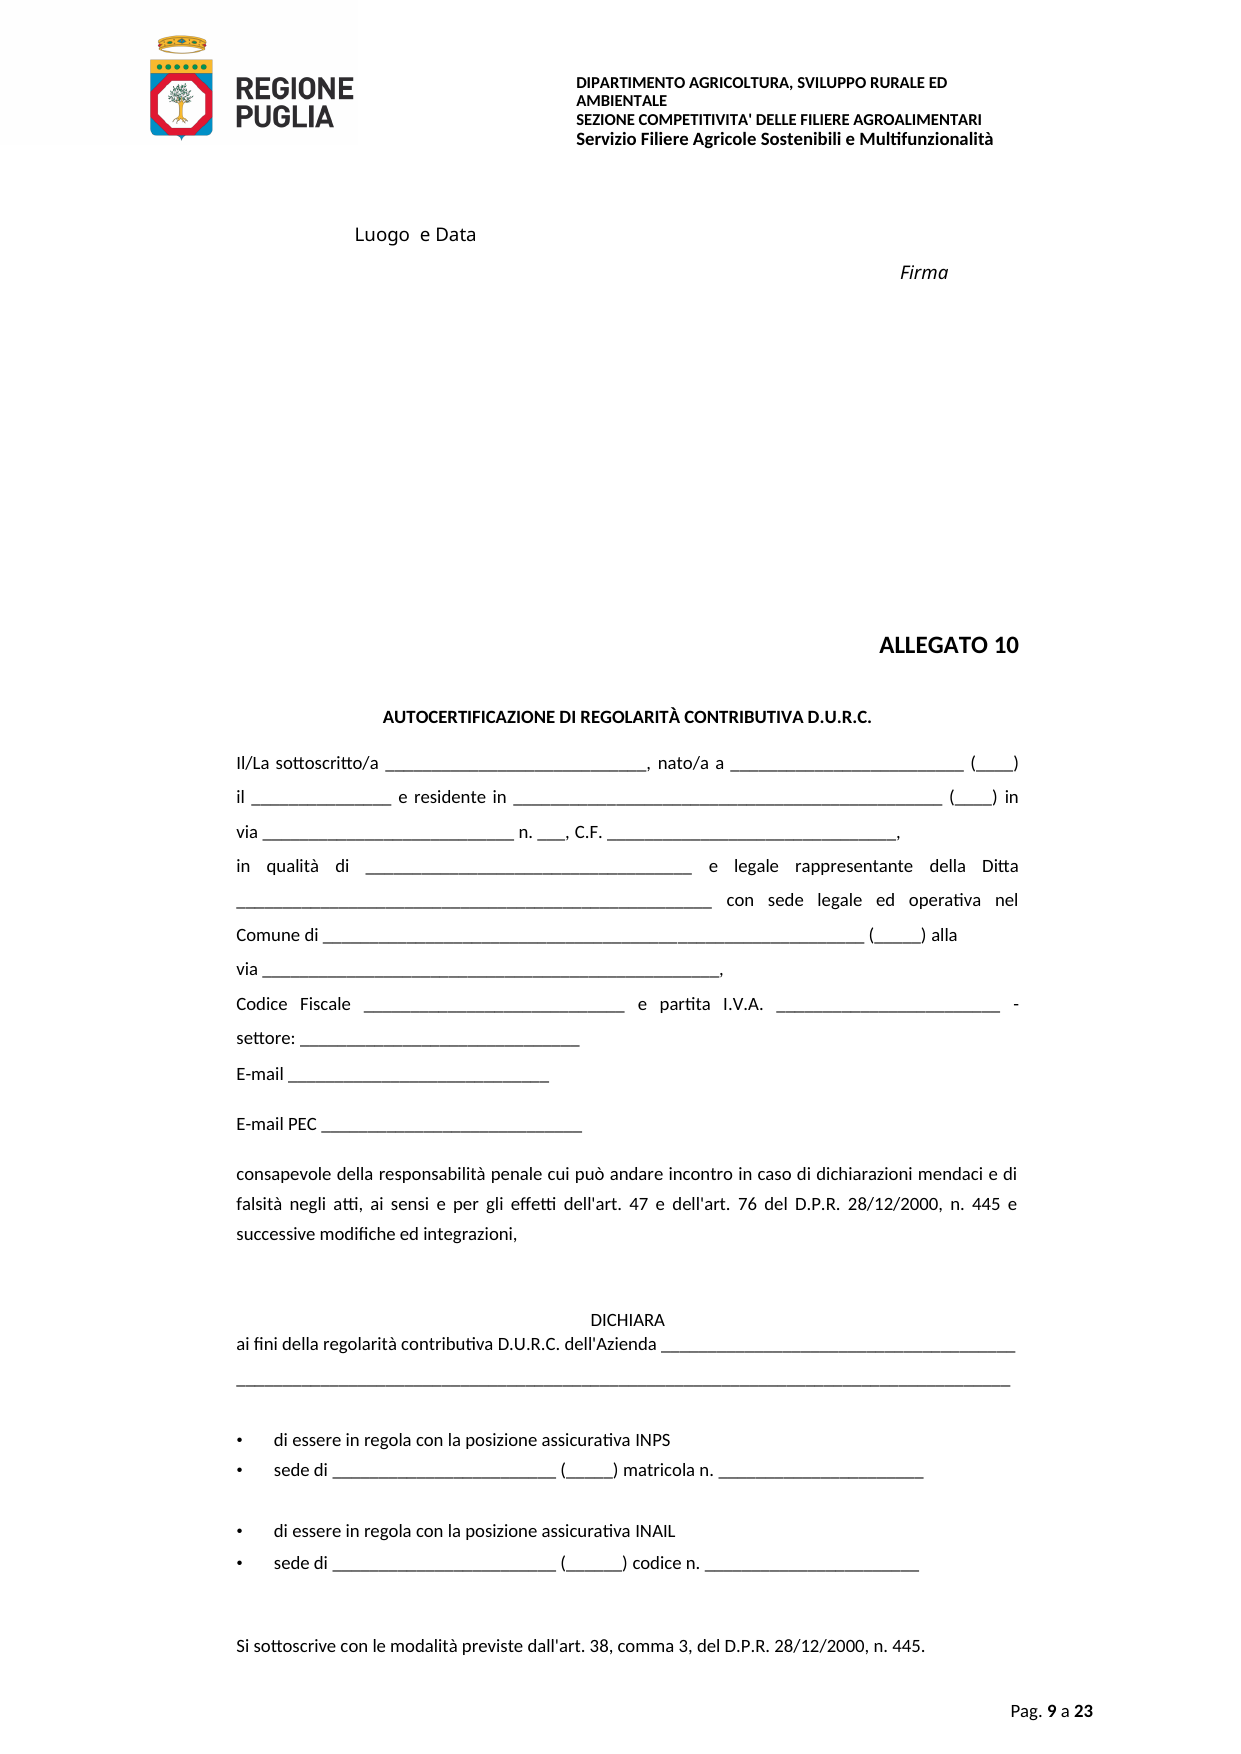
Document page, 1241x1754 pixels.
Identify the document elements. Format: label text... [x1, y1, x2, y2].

text DICHIARA [236, 1302, 1019, 1332]
text in qualità di ___________________________________ e legale rappresentante della Ditta ___________________________________________________ con sede legale ed operativa nel Comune di __________________________________________________________ (_____) alla [236, 854, 1019, 946]
text ai fini della regolarità contributiva D.U.R.C. dell'Azienda ______________________________________ [236, 1332, 1019, 1355]
text Luogo e Data [236, 222, 1019, 247]
text Il/La sottoscritto/a ____________________________, nato/a a _________________________ (____) il _______________ e residente in ______________________________________________ (____) in via ___________________________ n. ___, C.F. _______________________________, [236, 751, 1019, 843]
text E-mail ____________________________ [236, 1062, 1019, 1085]
text Si sottoscrive con le modalità previste dall'art. 38, comma 3, del D.P.R. 28/12/2000, n. 445. [236, 1634, 1019, 1657]
list sede di ________________________ (_____) matricola n. ______________________ [236, 1459, 1019, 1482]
list di essere in regola con la posizione assicurativa INPS [236, 1428, 1019, 1451]
list di essere in regola con la posizione assicurativa INAIL [236, 1519, 1019, 1542]
text ALLEGATO 10 [236, 629, 1019, 659]
text E-mail PEC ____________________________ [236, 1112, 1019, 1135]
text Firma [236, 259, 1019, 285]
text via _________________________________________________, [236, 957, 1019, 980]
text ___________________________________________________________________________________ [236, 1366, 1019, 1389]
text consapevole della responsabilità penale cui può andare incontro in caso di dichiarazioni mendaci e di falsità negli atti, ai sensi e per gli effetti dell'art. 47 e dell'art. 76 del D.P.R. 28/12/2000, n. 445 e successive modifiche ed integrazioni, [236, 1156, 1019, 1246]
text AUTOCERTIFICAZIONE DI REGOLARITÀ CONTRIBUTIVA D.U.R.C. [236, 705, 1019, 728]
list sede di ________________________ (______) codice n. _______________________ [236, 1551, 1019, 1574]
text Codice Fiscale ____________________________ e partita I.V.A. ________________________ - settore: ______________________________ [236, 992, 1019, 1049]
picture [0, 0, 359, 145]
